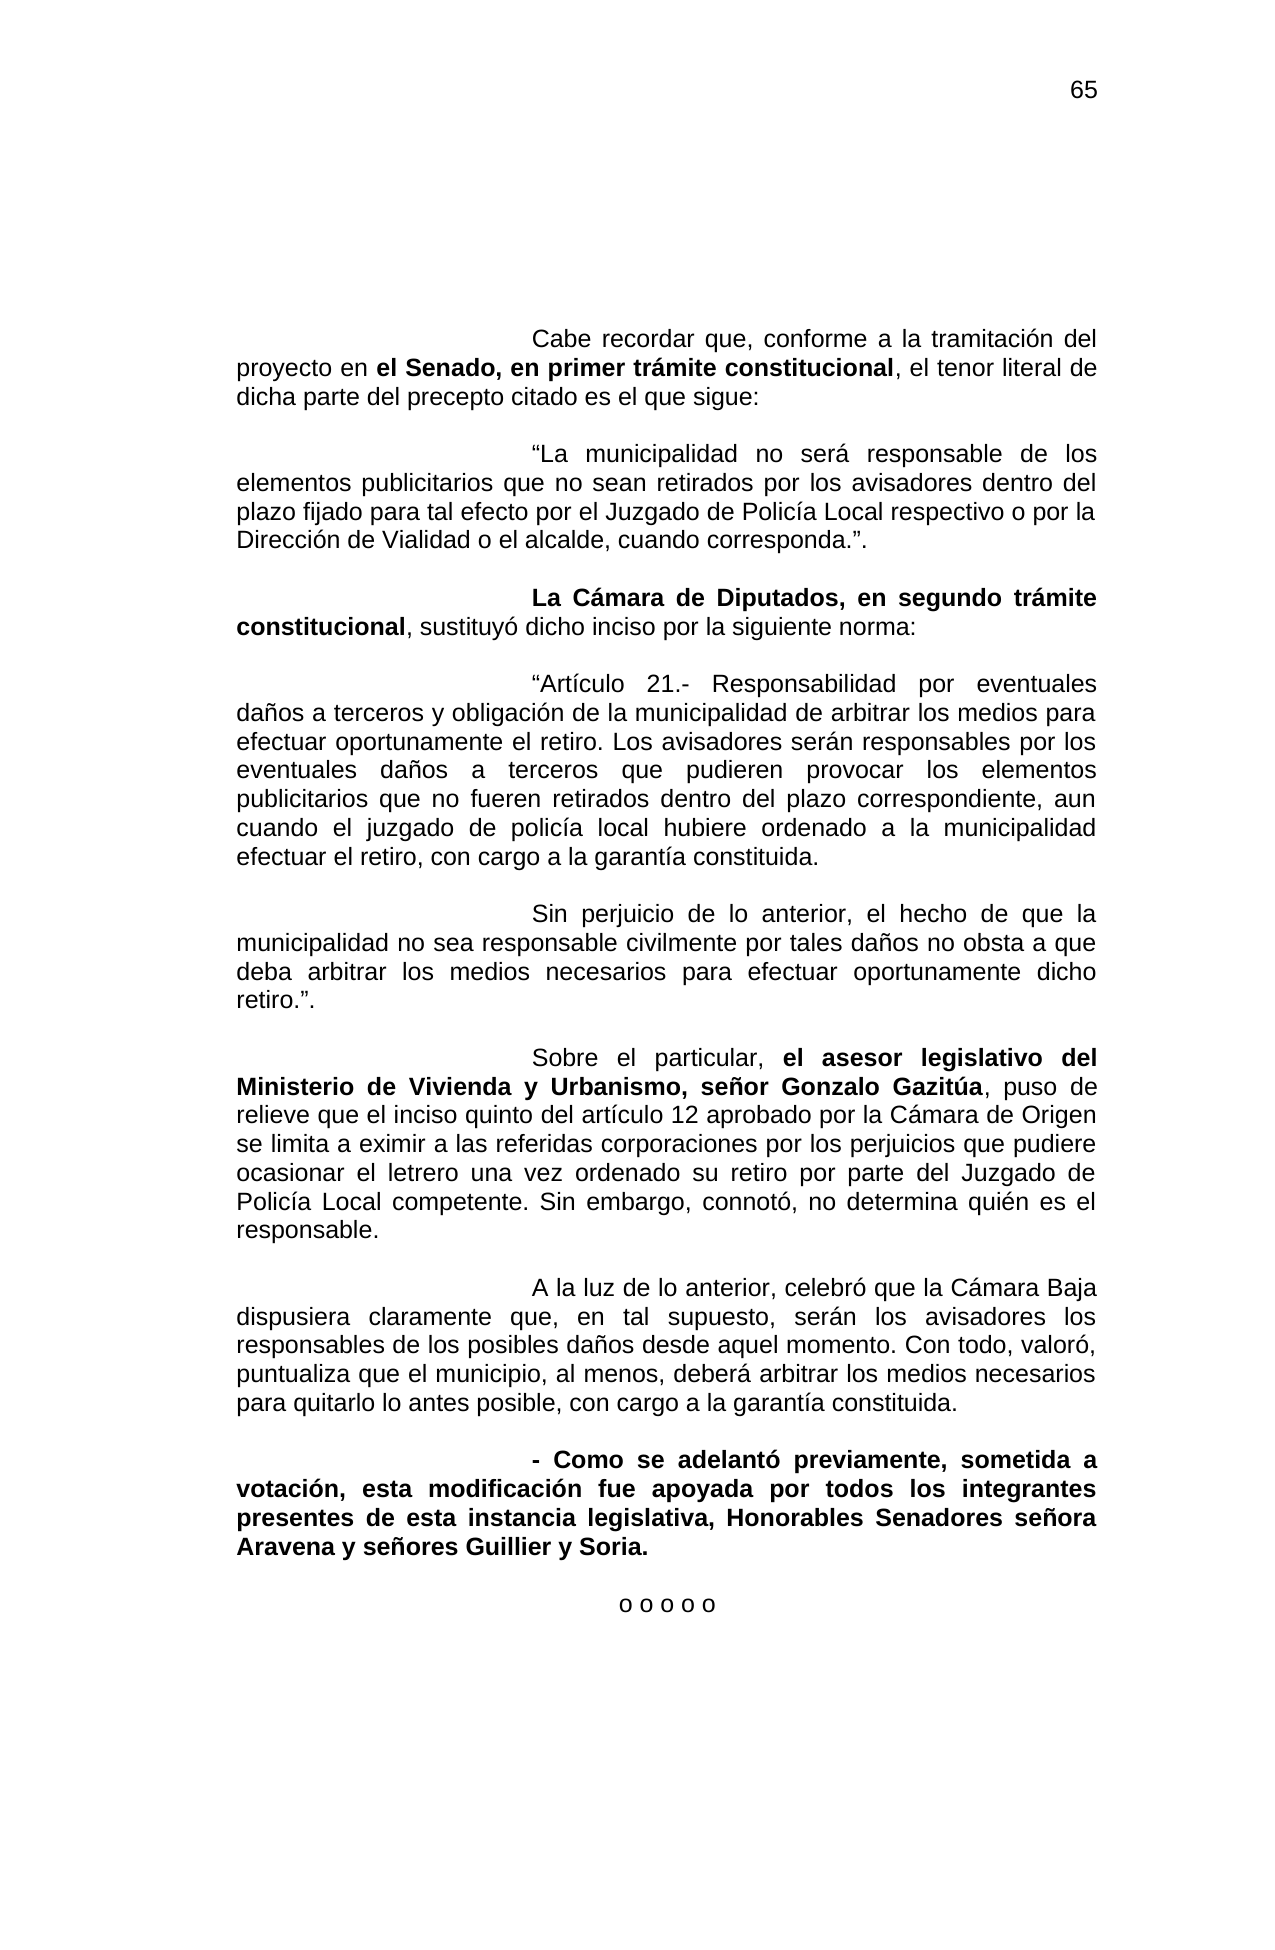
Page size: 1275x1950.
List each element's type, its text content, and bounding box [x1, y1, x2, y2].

text La Cámara de Diputados, en segundo trámite constitucional, sustituyó dicho inciso por la siguiente norma: [236, 583, 1098, 640]
text Sobre el particular, el asesor legislativo del Ministerio de Vivienda y Urbanismo, señor Gonzalo Gazitúa, puso de relieve que el inciso quinto del artículo 12 aprobado por la Cámara de Origen se limita a eximir a las referidas corporaciones por los perjuicios que pudiere ocasionar el letrero una vez ordenado su retiro por parte del Juzgado de Policía Local competente. Sin embargo, connotó, no determina quién es el responsable. [236, 1043, 1098, 1244]
text - Como se adelantó previamente, sometida a votación, esta modificación fue apoyada por todos los integrantes presentes de esta instancia legislativa, Honorables Senadores señora Aravena y señores Guillier y Soria. [236, 1445, 1098, 1560]
text Cabe recordar que, conforme a la tramitación del proyecto en el Senado, en primer trámite constitucional, el tenor literal de dicha parte del precepto citado es el que sigue: [236, 324, 1098, 410]
text “La municipalidad no será responsable de los elementos publicitarios que no sean retirados por los avisadores dentro del plazo fijado para tal efecto por el Juzgado de Policía Local respectivo o por la Dirección de Vialidad o el alcalde, cuando corresponda.”. [236, 439, 1098, 554]
text A la luz de lo anterior, celebró que la Cámara Baja dispusiera claramente que, en tal supuesto, serán los avisadores los responsables de los posibles daños desde aquel momento. Con todo, valoró, puntualiza que el municipio, al menos, deberá arbitrar los medios necesarios para quitarlo lo antes posible, con cargo a la garantía constituida. [236, 1273, 1098, 1417]
text o o o o o [236, 1589, 1098, 1618]
text Sin perjuicio de lo anterior, el hecho de que la municipalidad no sea responsable civilmente por tales daños no obsta a que deba arbitrar los medios necesarios para efectuar oportunamente dicho retiro.”. [236, 899, 1098, 1014]
text “Artículo 21.- Responsabilidad por eventuales daños a terceros y obligación de la municipalidad de arbitrar los medios para efectuar oportunamente el retiro. Los avisadores serán responsables por los eventuales daños a terceros que pudieren provocar los elementos publicitarios que no fueren retirados dentro del plazo correspondiente, aun cuando el juzgado de policía local hubiere ordenado a la municipalidad efectuar el retiro, con cargo a la garantía constituida. [236, 669, 1098, 870]
